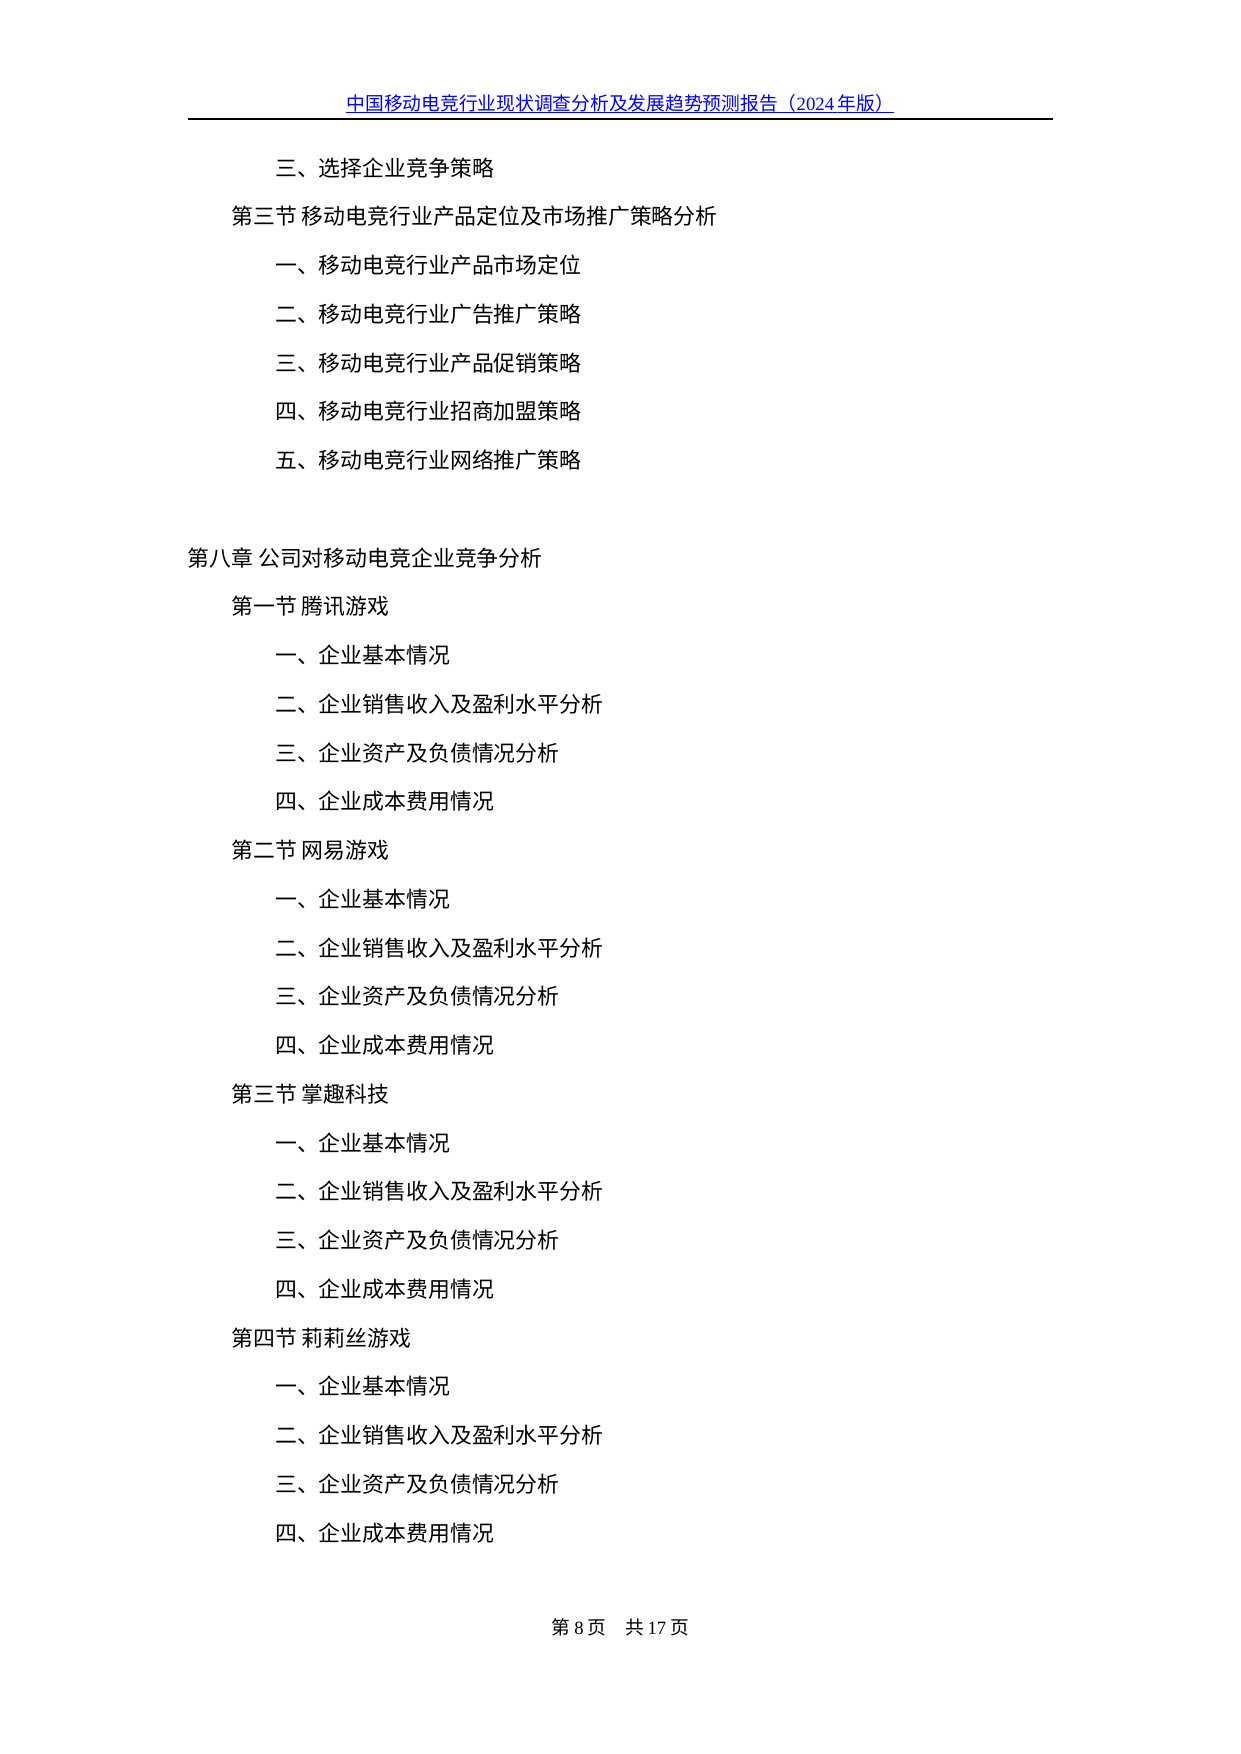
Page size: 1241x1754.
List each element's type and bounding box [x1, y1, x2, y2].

text [187, 150, 1053, 1548]
